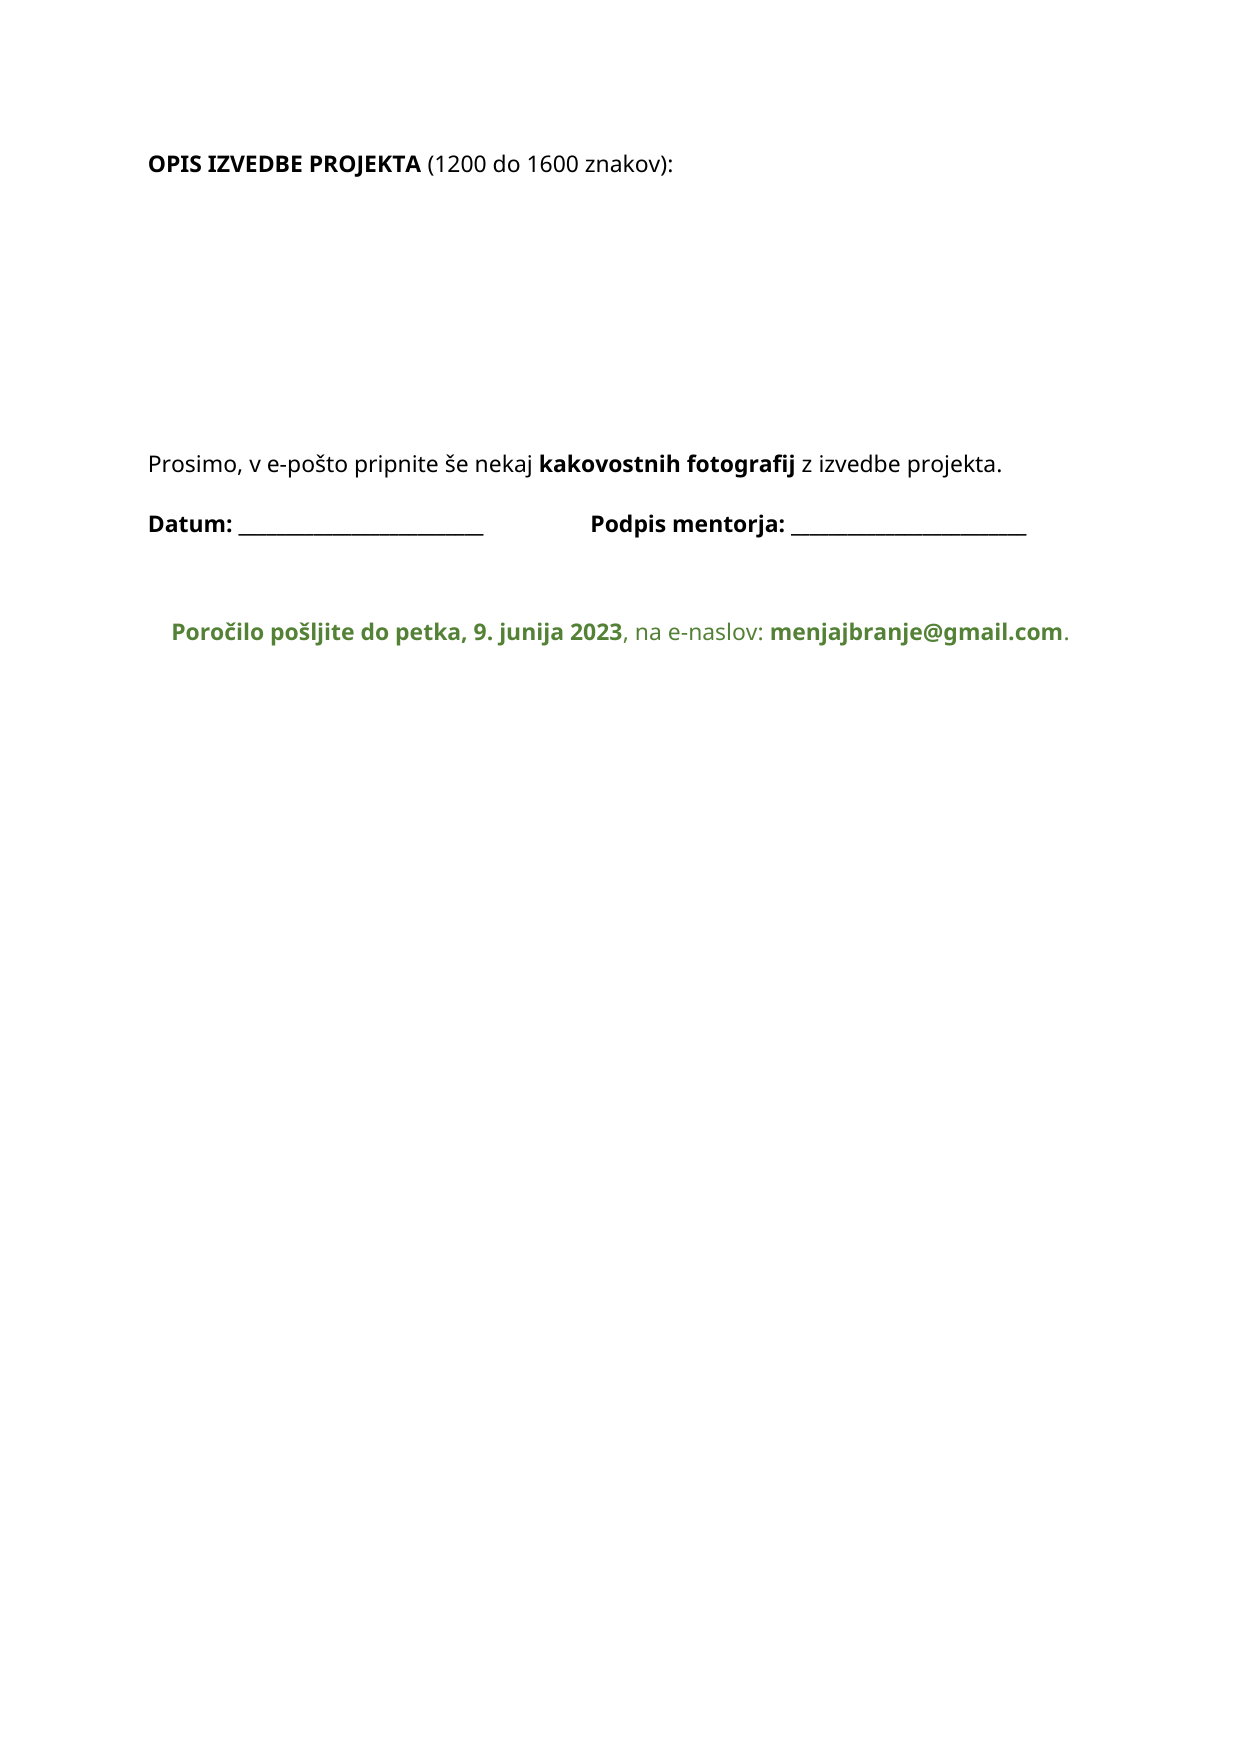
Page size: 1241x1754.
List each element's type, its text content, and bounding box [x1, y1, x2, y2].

text OPIS IZVEDBE PROJEKTA (1200 do 1600 znakov): [148, 148, 1093, 179]
text Poročilo pošljite do petka, 9. junija 2023, na e-naslov: menjajbranje@gmail.com. [148, 616, 1093, 647]
text Prosimo, v e-pošto pripnite še nekaj kakovostnih fotografij z izvedbe projekta. [148, 448, 1093, 479]
text Datum: __________________________ Podpis mentorja: _________________________ [148, 508, 1093, 540]
